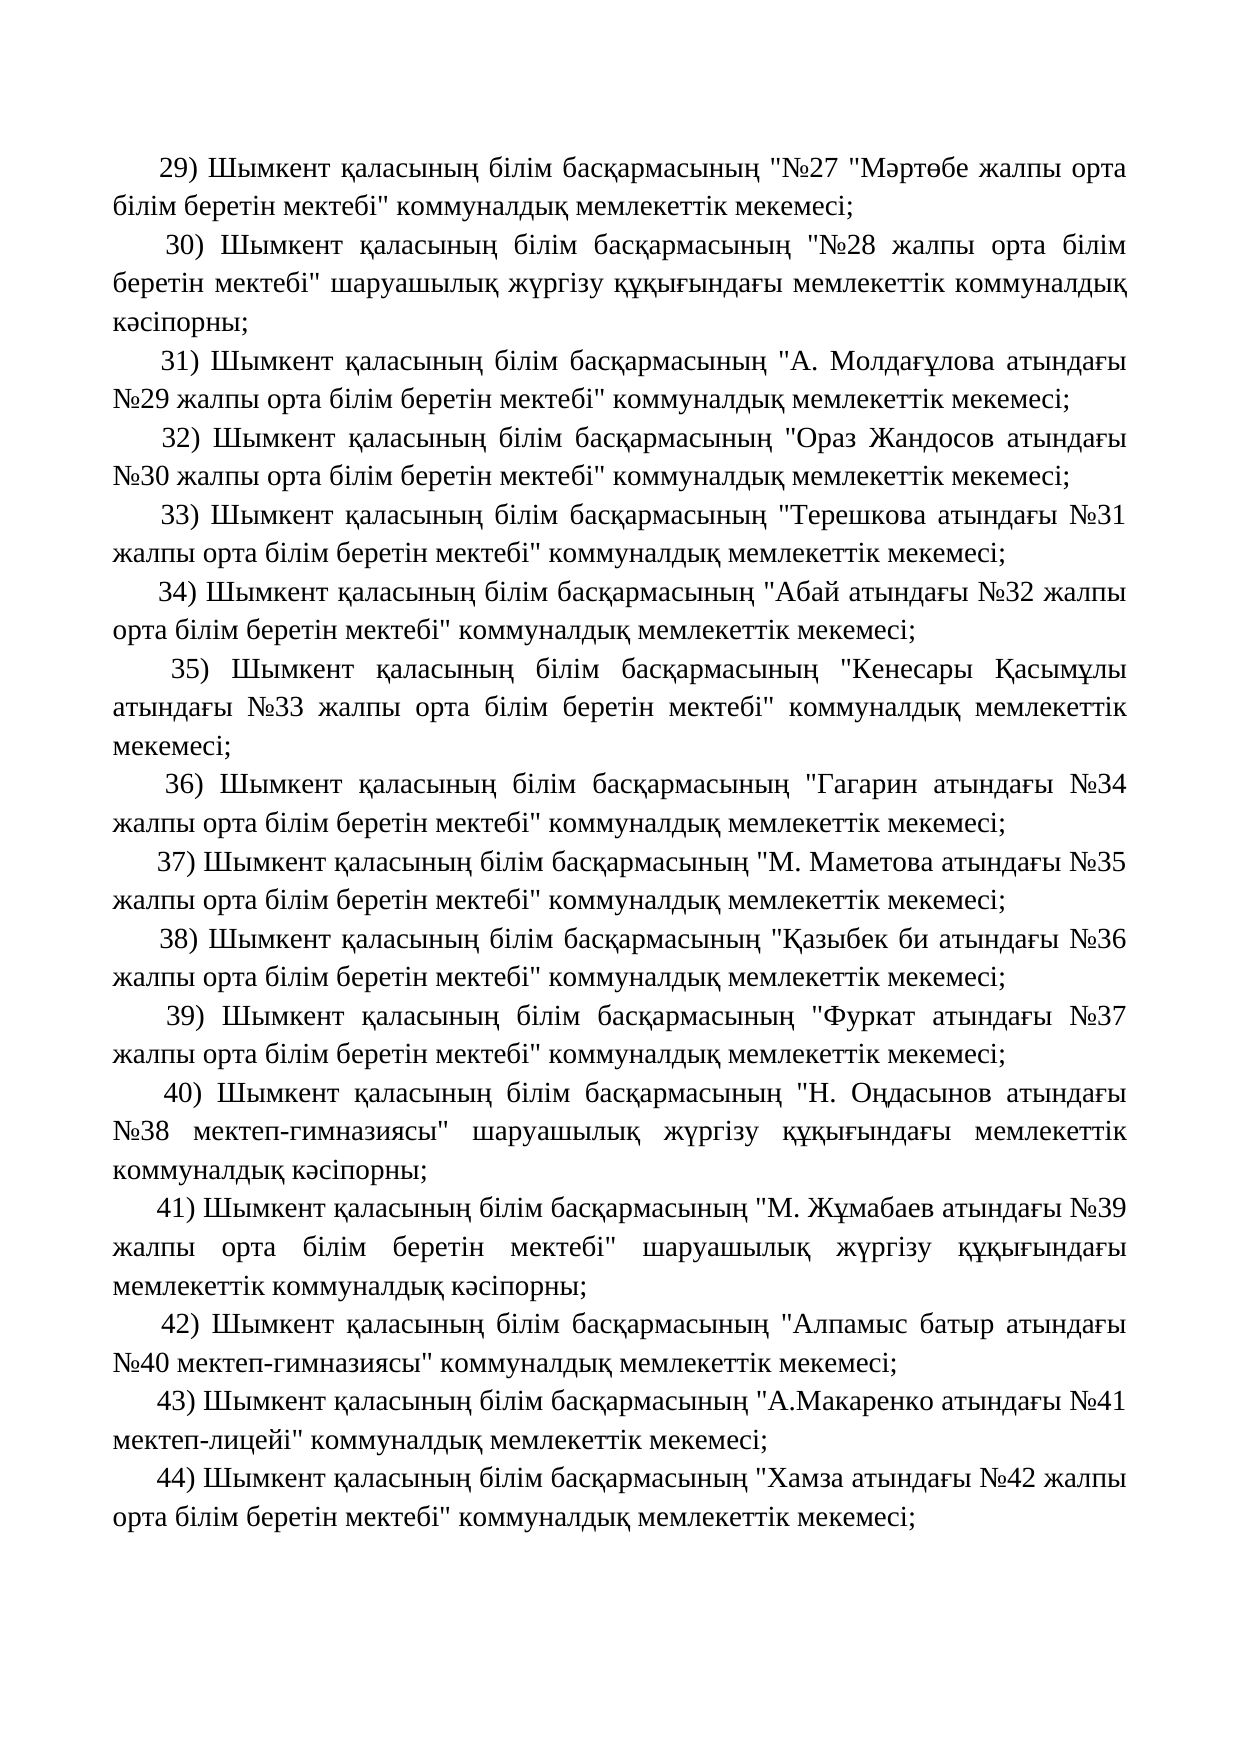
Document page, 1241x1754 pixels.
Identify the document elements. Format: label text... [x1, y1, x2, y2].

text 29) Шымкент қаласының білім басқармасының "№27 "Мәртөбе жалпы орта білім беретін мектебі" коммуналдық мемлекеттік мекемесі; [112, 150, 1128, 222]
text 34) Шымкент қаласының білім басқармасының "Абай атындағы №32 жалпы орта білім беретін мектебі" коммуналдық мемлекеттік мекемесі; [112, 574, 1128, 646]
text 42) Шымкент қаласының білім басқармасының "Алпамыс батыр атындағы №40 мектеп-гимназиясы" коммуналдық мемлекеттік мекемесі; [112, 1306, 1128, 1378]
text 32) Шымкент қаласының білім басқармасының "Ораз Жандосов атындағы №30 жалпы орта білім беретін мектебі" коммуналдық мемлекеттік мекемесі; [112, 420, 1128, 492]
text 36) Шымкент қаласының білім басқармасының "Гагарин атындағы №34 жалпы орта білім беретін мектебі" коммуналдық мемлекеттік мекемесі; [112, 767, 1128, 839]
text 33) Шымкент қаласының білім басқармасының "Терешкова атындағы №31 жалпы орта білім беретін мектебі" коммуналдық мемлекеттік мекемесі; [112, 497, 1128, 569]
text 30) Шымкент қаласының білім басқармасының "№28 жалпы орта білім беретін мектебі" шаруашылық жүргізу құқығындағы мемлекеттік коммуналдық кәсіпорны; [112, 227, 1128, 338]
text 37) Шымкент қаласының білім басқармасының "М. Маметова атындағы №35 жалпы орта білім беретін мектебі" коммуналдық мемлекеттік мекемесі; [112, 844, 1128, 916]
text 43) Шымкент қаласының білім басқармасының "А.Макаренко атындағы №41 мектеп-лицейі" коммуналдық мемлекеттік мекемесі; [112, 1383, 1128, 1455]
text 39) Шымкент қаласының білім басқармасының "Фуркат атындағы №37 жалпы орта білім беретін мектебі" коммуналдық мемлекеттік мекемесі; [112, 998, 1128, 1070]
text 40) Шымкент қаласының білім басқармасының "Н. Оңдасынов атындағы №38 мектеп-гимназиясы" шаруашылық жүргізу құқығындағы мемлекеттік коммуналдық кәсіпорны; [112, 1075, 1128, 1186]
text 31) Шымкент қаласының білім басқармасының "А. Молдағұлова атындағы №29 жалпы орта білім беретін мектебі" коммуналдық мемлекеттік мекемесі; [112, 343, 1128, 415]
text 44) Шымкент қаласының білім басқармасының "Хамза атындағы №42 жалпы орта білім беретін мектебі" коммуналдық мемлекеттік мекемесі; [112, 1460, 1128, 1532]
text 41) Шымкент қаласының білім басқармасының "М. Жұмабаев атындағы №39 жалпы орта білім беретін мектебі" шаруашылық жүргізу құқығындағы мемлекеттік коммуналдық кәсіпорны; [112, 1191, 1128, 1301]
text 35) Шымкент қаласының білім басқармасының "Кенесары Қасымұлы атындағы №33 жалпы орта білім беретін мектебі" коммуналдық мемлекеттік мекемесі; [112, 651, 1128, 762]
text 38) Шымкент қаласының білім басқармасының "Қазыбек би атындағы №36 жалпы орта білім беретін мектебі" коммуналдық мемлекеттік мекемесі; [112, 921, 1128, 993]
